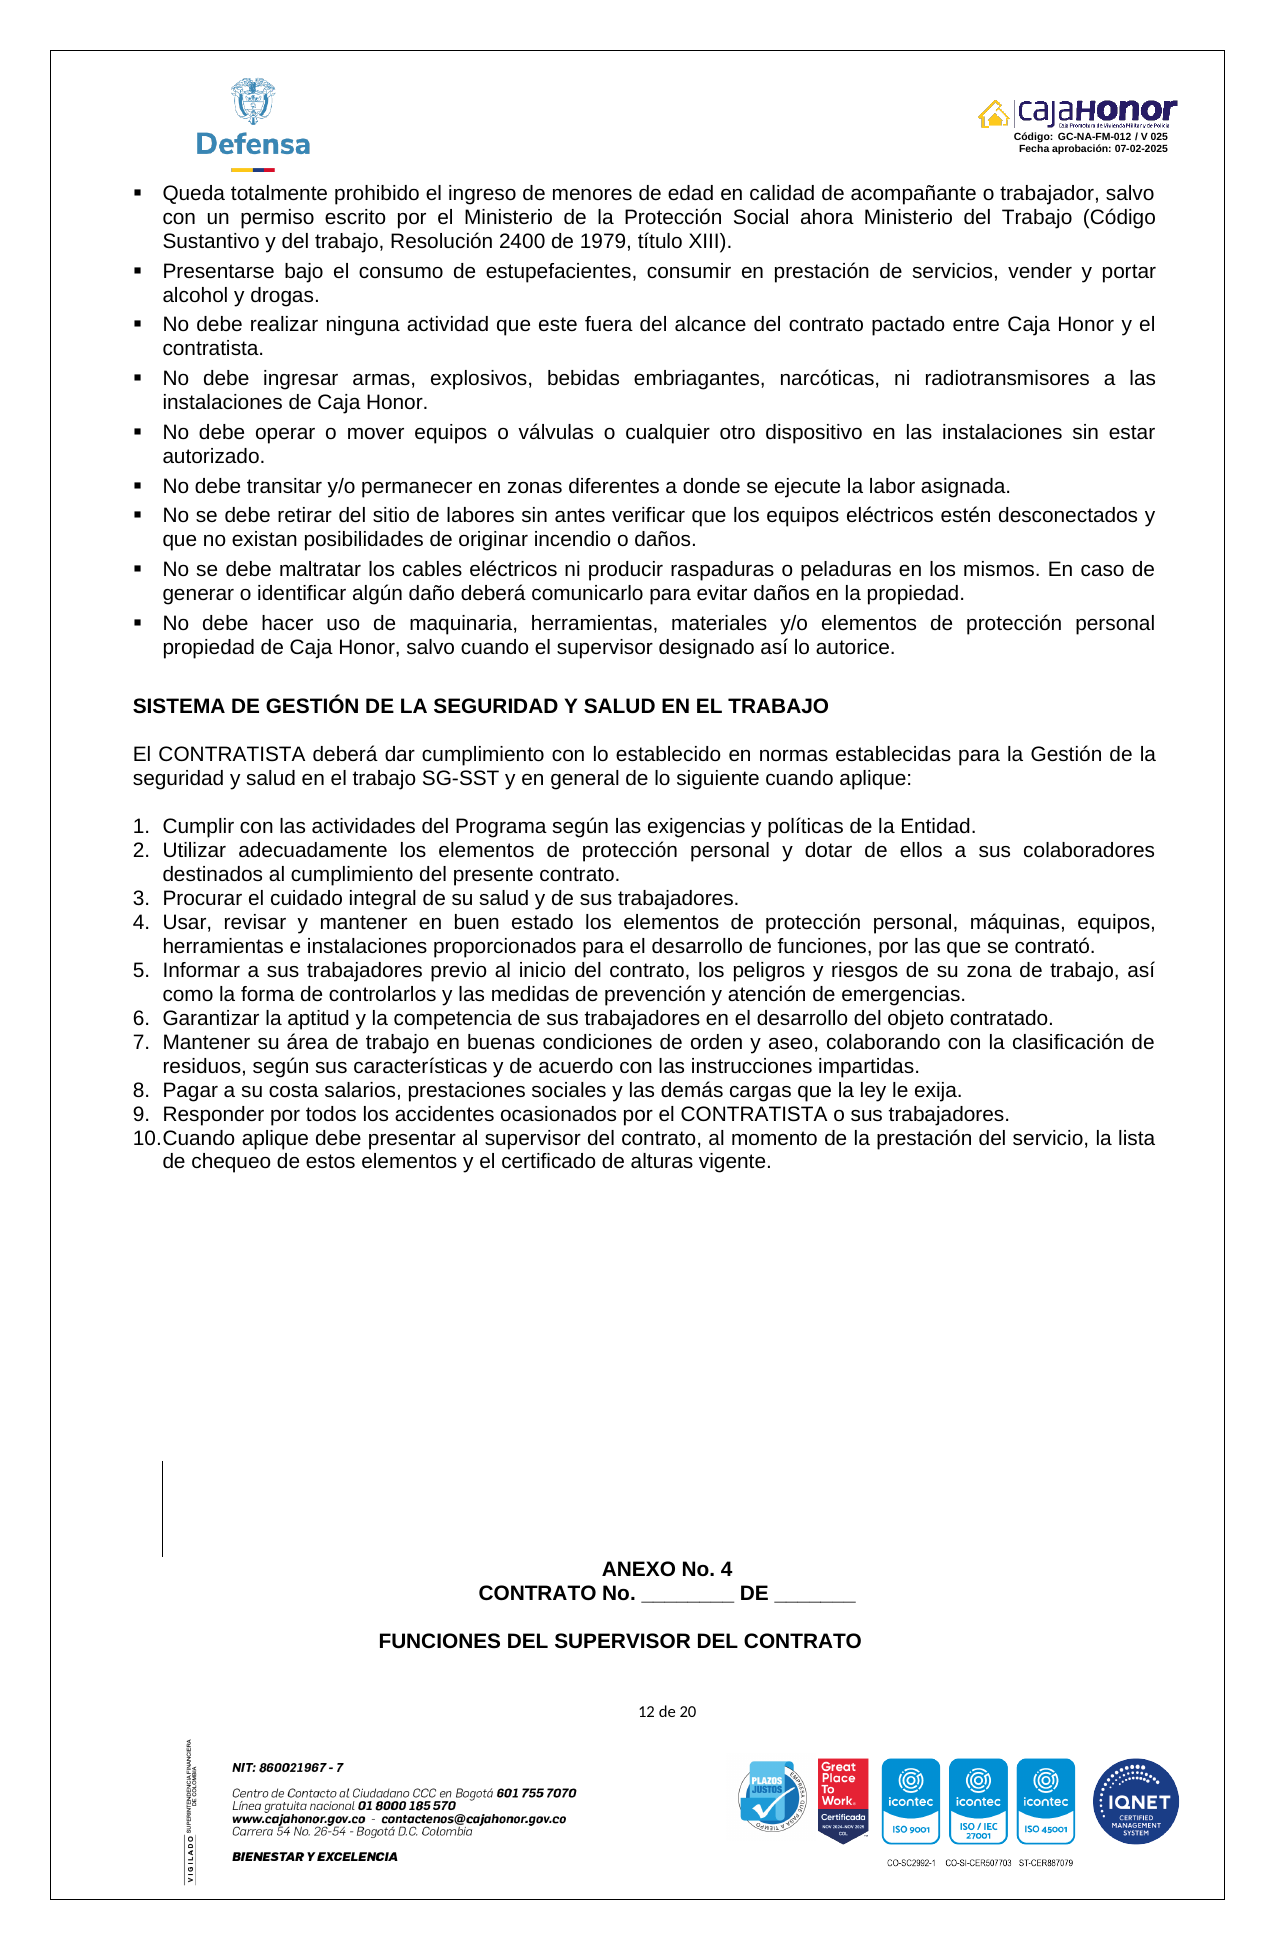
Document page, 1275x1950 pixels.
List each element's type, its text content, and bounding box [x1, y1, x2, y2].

picture [177, 64, 328, 177]
list Responder por todos los accidentes ocasionados por el CONTRATISTA o sus trabajadores. [133, 1101, 1157, 1125]
list No debe operar o mover equipos o válvulas o cualquier otro dispositivo en las instalaciones sin estar autorizado. [133, 420, 1157, 468]
list Procurar el cuidado integral de su salud y de sus trabajadores. [133, 886, 1157, 910]
list Mantener su área de trabajo en buenas condiciones de orden y aseo, colaborando con la clasificación de residuos, según sus características y de acuerdo con las instrucciones impartidas. [133, 1029, 1157, 1077]
list Cumplir con las actividades del Programa según las exigencias y políticas de la Entidad. [133, 814, 1157, 838]
text El CONTRATISTA deberá dar cumplimiento con lo establecido en normas establecidas para la Gestión de la seguridad y salud en el trabajo SG-SST y en general de lo siguiente cuando aplique: [133, 742, 1157, 790]
text ANEXO No. 4 [177, 1557, 1157, 1581]
list No debe realizar ninguna actividad que este fuera del alcance del contrato pactado entre Caja Honor y el contratista. [133, 312, 1157, 360]
list Informar a sus trabajadores previo al inicio del contrato, los peligros y riesgos de su zona de trabajo, así como la forma de controlarlos y las medidas de prevención y atención de emergencias. [133, 958, 1157, 1006]
list No se debe retirar del sitio de labores sin antes verificar que los equipos eléctricos estén desconectados y que no existan posibilidades de originar incendio o daños. [133, 503, 1157, 551]
text CONTRATO No. ________ DE _______ [177, 1581, 1157, 1604]
text SISTEMA DE GESTIÓN DE LA SEGURIDAD Y SALUD EN EL TRABAJO [133, 694, 1157, 718]
list Garantizar la aptitud y la competencia de sus trabajadores en el desarrollo del objeto contratado. [133, 1006, 1157, 1029]
picture [726, 1733, 1187, 1891]
text FUNCIONES DEL SUPERVISOR DEL CONTRATO [88, 1628, 1152, 1652]
list Utilizar adecuadamente los elementos de protección personal y dotar de ellos a sus colaboradores destinados al cumplimiento del presente contrato. [133, 838, 1157, 886]
list No debe ingresar armas, explosivos, bebidas embriagantes, narcóticas, ni radiotransmisores a las instalaciones de Caja Honor. [133, 366, 1157, 414]
list Cuando aplique debe presentar al supervisor del contrato, al momento de la prestación del servicio, la lista de chequeo de estos elementos y el certificado de alturas vigente. [133, 1125, 1157, 1173]
picture [969, 89, 1186, 139]
list Usar, revisar y mantener en buen estado los elementos de protección personal, máquinas, equipos, herramientas e instalaciones proporcionados para el desarrollo de funciones, por las que se contrató. [133, 910, 1157, 958]
list Presentarse bajo el consumo de estupefacientes, consumir en prestación de servicios, vender y portar alcohol y drogas. [133, 258, 1157, 306]
list No debe transitar y/o permanecer en zonas diferentes a donde se ejecute la labor asignada. [133, 473, 1157, 497]
picture [155, 1733, 601, 1891]
list No se debe maltratar los cables eléctricos ni producir raspaduras o peladuras en los mismos. En caso de generar o identificar algún daño deberá comunicarlo para evitar daños en la propiedad. [133, 557, 1157, 605]
list No debe hacer uso de maquinaria, herramientas, materiales y/o elementos de protección personal propiedad de Caja Honor, salvo cuando el supervisor designado así lo autorice. [133, 611, 1157, 659]
list Queda totalmente prohibido el ingreso de menores de edad en calidad de acompañante o trabajador, salvo con un permiso escrito por el Ministerio de la Protección Social ahora Ministerio del Trabajo (Código Sustantivo y del trabajo, Resolución 2400 de 1979, título XIII). [133, 177, 1157, 253]
list Pagar a su costa salarios, prestaciones sociales y las demás cargas que la ley le exija. [133, 1077, 1157, 1101]
